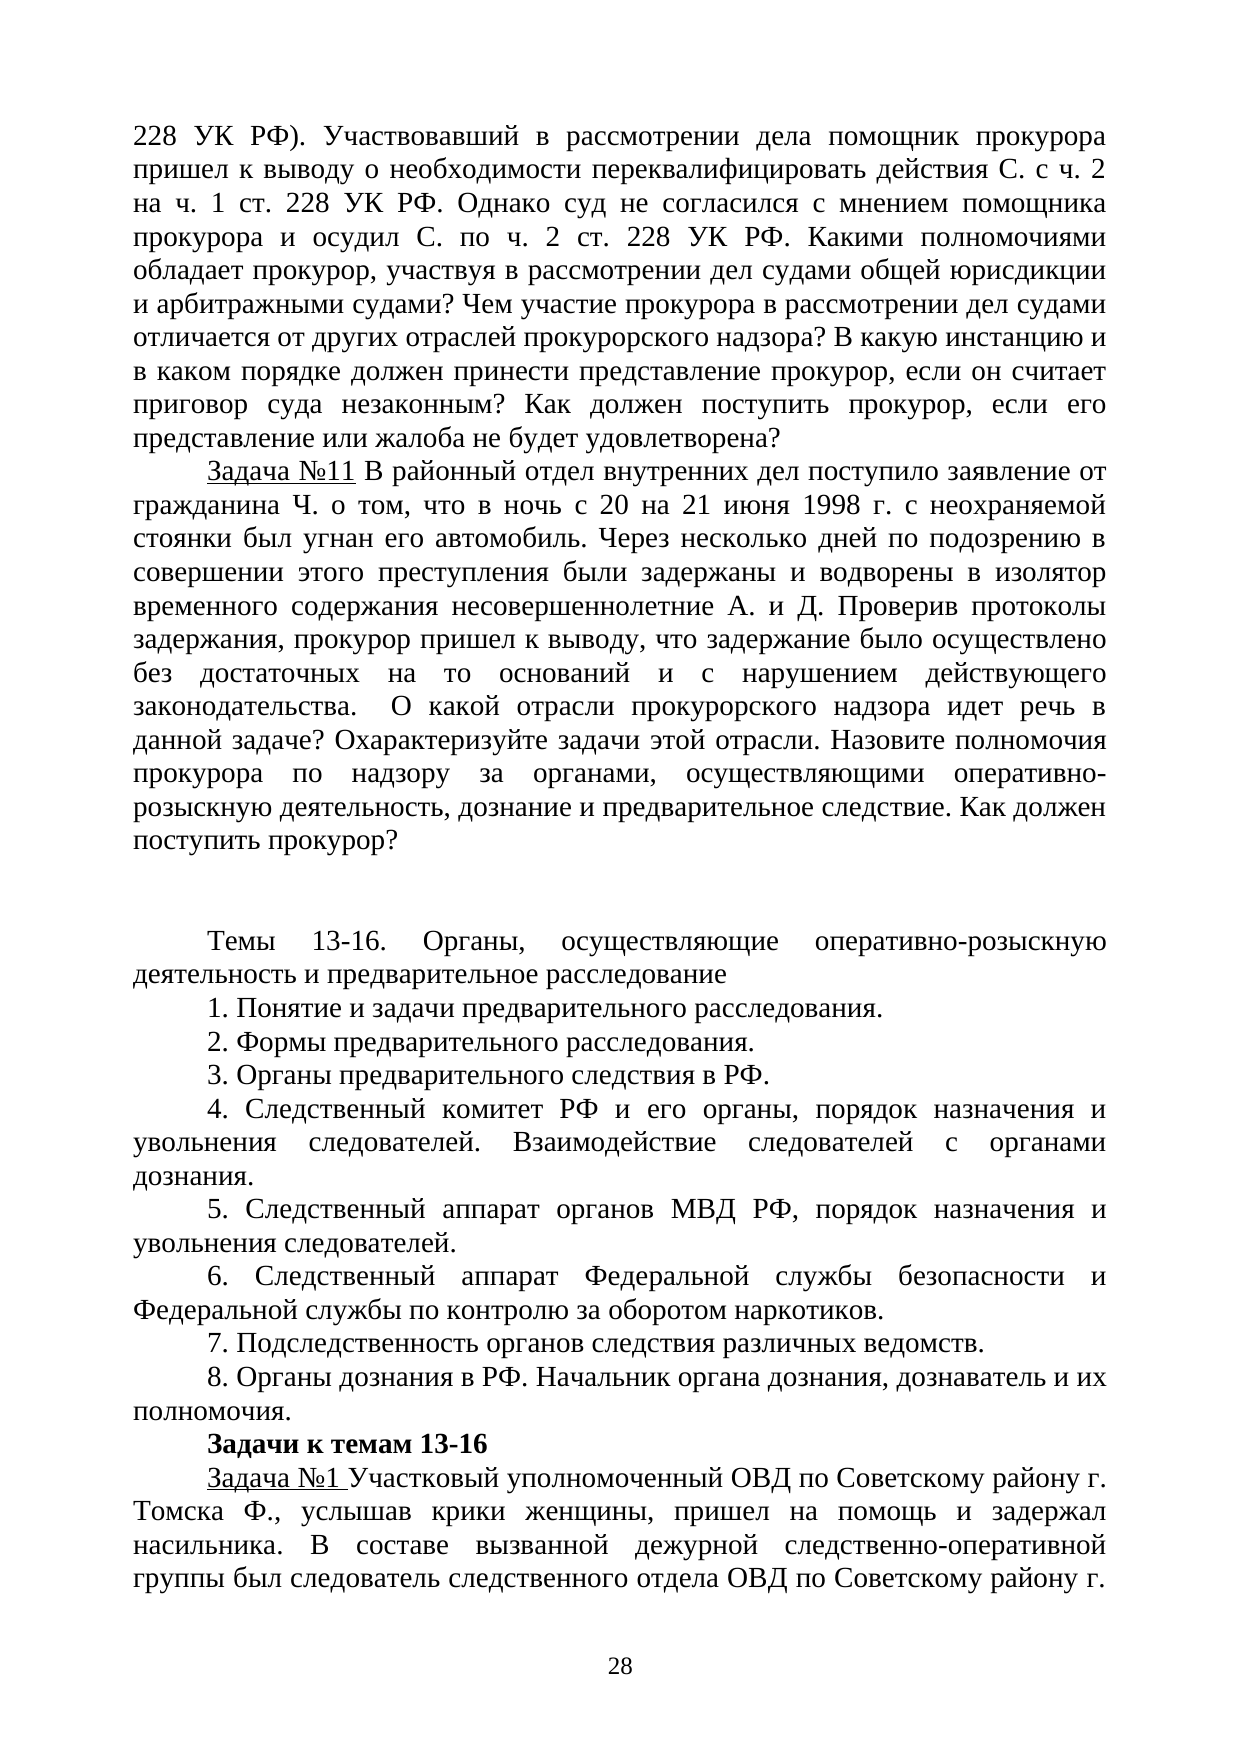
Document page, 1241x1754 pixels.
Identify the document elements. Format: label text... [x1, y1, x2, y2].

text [133, 1460, 1107, 1594]
text 3. Органы предварительного следствия в РФ. [133, 1057, 1107, 1091]
text 8. Органы дознания в РФ. Начальник органа дознания, дознаватель и их полномочия. [133, 1359, 1107, 1426]
text Задачи к темам 13-16 [133, 1426, 1107, 1460]
text Задача №11 В районный отдел внутренних дел поступило заявление от гражданина Ч. о том, что в ночь с 20 на 21 июня 1998 г. с неохраняемой стоянки был угнан его автомобиль. Через несколько дней по подозрению в совершении этого преступления были задержаны и водворены в изолятор временного содержания несовершеннолетние А. и Д. Проверив протоколы задержания, прокурор пришел к выводу, что задержание было осуществлено без достаточных на то оснований и с нарушением действующего законодательства. О какой отрасли прокурорского надзора идет речь в данной задаче? Охарактеризуйте задачи этой отрасли. Назовите полномочия прокурора по надзору за органами, осуществляющими оперативно-розыскную деятельность, дознание и предварительное следствие. Как должен поступить прокурор? [133, 453, 1107, 856]
text Темы 13-16. Органы, осуществляющие оперативно-розыскную деятельность и предварительное расследование [133, 923, 1107, 990]
text 5. Следственный аппарат органов МВД РФ, порядок назначения и увольнения следователей. [133, 1191, 1107, 1258]
text 1. Понятие и задачи предварительного расследования. [133, 990, 1107, 1024]
text 6. Следственный аппарат Федеральной службы безопасности и Федеральной службы по контролю за оборотом наркотиков. [133, 1258, 1107, 1326]
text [133, 118, 1107, 453]
text 4. Следственный комитет РФ и его органы, порядок назначения и увольнения следователей. Взаимодействие следователей с органами дознания. [133, 1091, 1107, 1191]
text 2. Формы предварительного расследования. [133, 1024, 1107, 1057]
text 7. Подследственность органов следствия различных ведомств. [133, 1326, 1107, 1359]
